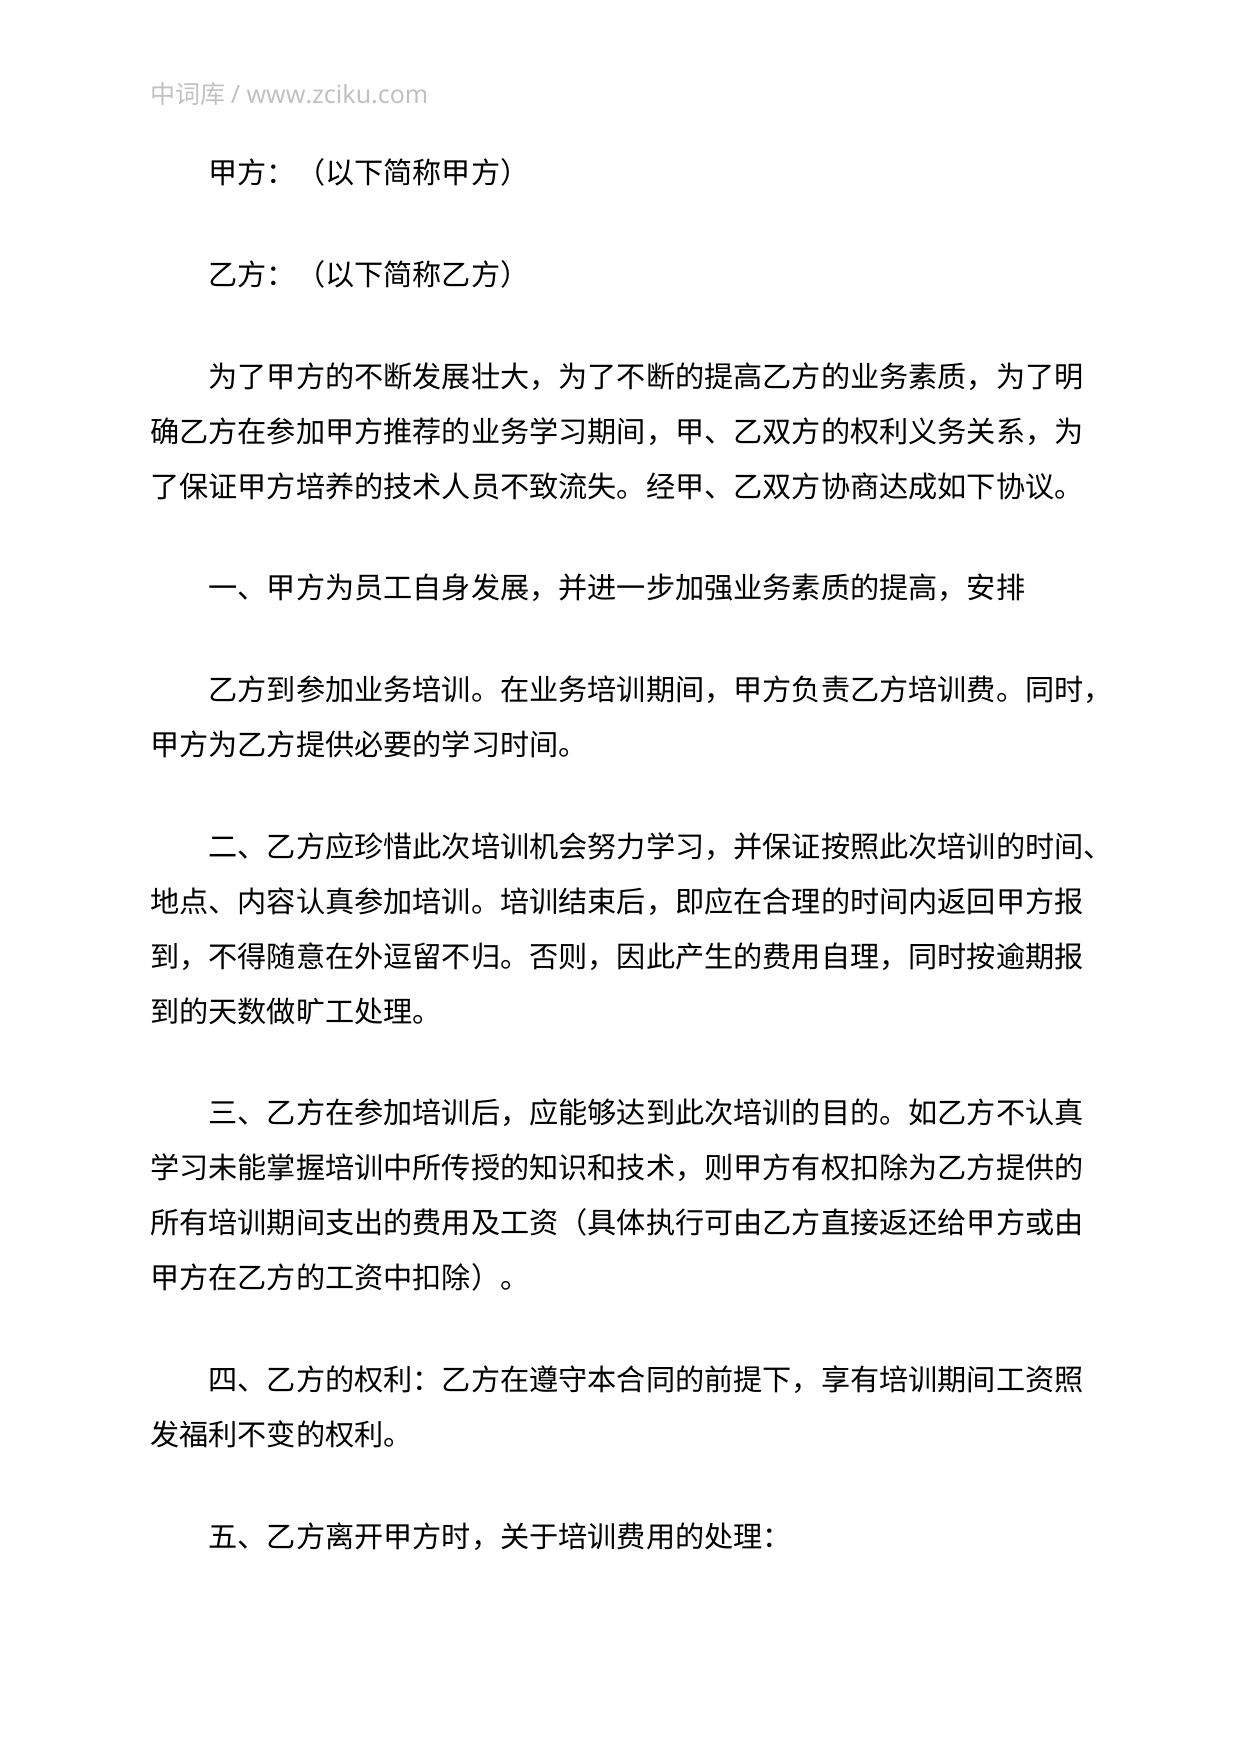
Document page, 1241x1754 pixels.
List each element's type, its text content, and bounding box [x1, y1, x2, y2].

text 三、乙方在参加培训后，应能够达到此次培训的目的。如乙方不认真学习未能掌握培训中所传授的知识和技术，则甲方有权扣除为乙方提供的所有培训期间支出的费用及工资（具体执行可由乙方直接返还给甲方或由甲方在乙方的工资中扣除）。 [150, 1090, 1090, 1297]
text 乙方：（以下简称乙方） [150, 252, 1090, 294]
text 一、甲方为员工自身发展，并进一步加强业务素质的提高，安排 [150, 565, 1090, 607]
text 为了甲方的不断发展壮大，为了不断的提高乙方的业务素质，为了明确乙方在参加甲方推荐的业务学习期间，甲、乙双方的权利义务关系，为了保证甲方培养的技术人员不致流失。经甲、乙双方协商达成如下协议。 [150, 353, 1090, 506]
text 乙方到参加业务培训。在业务培训期间，甲方负责乙方培训费。同时，甲方为乙方提供必要的学习时间。 [150, 667, 1090, 764]
text 四、乙方的权利：乙方在遵守本合同的前提下，享有培训期间工资照发福利不变的权利。 [150, 1356, 1090, 1454]
text 五、乙方离开甲方时，关于培训费用的处理： [150, 1513, 1090, 1555]
text 甲方：（以下简称甲方） [150, 150, 1090, 192]
text 二、乙方应珍惜此次培训机会努力学习，并保证按照此次培训的时间、地点、内容认真参加培训。培训结束后，即应在合理的时间内返回甲方报到，不得随意在外逗留不归。否则，因此产生的费用自理，同时按逾期报到的天数做旷工处理。 [150, 823, 1090, 1031]
